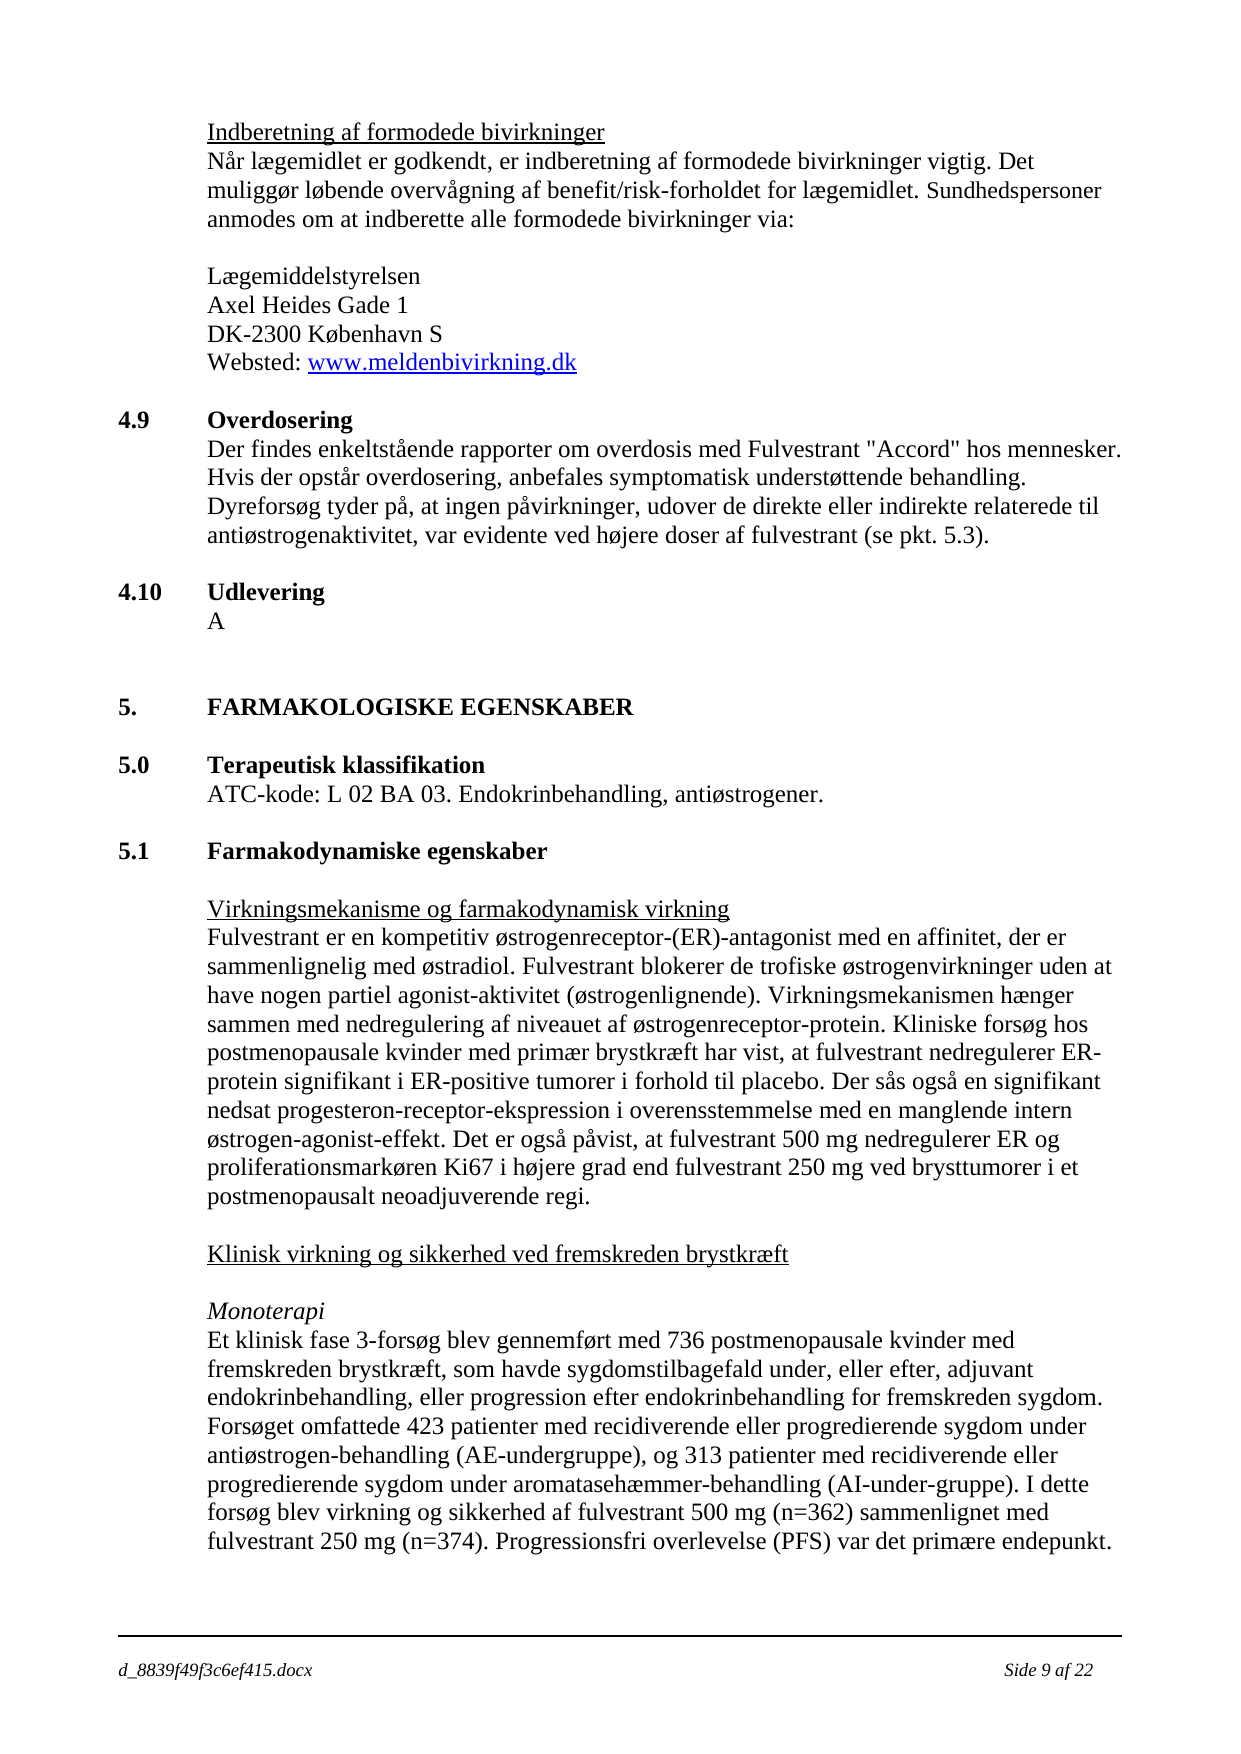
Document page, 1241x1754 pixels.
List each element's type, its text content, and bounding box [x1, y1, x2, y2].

text Der findes enkeltstående rapporter om overdosis med Fulvestrant "Accord" hos mennesker. Hvis der opstår overdosering, anbefales symptomatisk understøttende behandling. Dyreforsøg tyder på, at ingen påvirkninger, udover de direkte eller indirekte relaterede til antiøstrogenaktivitet, var evidente ved højere doser af fulvestrant (se pkt. 5.3). [207, 434, 1122, 549]
text A [207, 606, 1122, 635]
text Fulvestrant er en kompetitiv østrogenreceptor-(ER)-antagonist med en affinitet, der er sammenlignelig med østradiol. Fulvestrant blokerer de trofiske østrogenvirkninger uden at have nogen partiel agonist-aktivitet (østrogenlignende). Virkningsmekanismen hænger sammen med nedregulering af niveauet af østrogenreceptor-protein. Kliniske forsøg hos postmenopausale kvinder med primær brystkræft har vist, at fulvestrant nedregulerer ER-protein signifikant i ER-positive tumorer i forhold til placebo. Der sås også en signifikant nedsat progesteron-receptor-ekspression i overensstemmelse med en manglende intern østrogen-agonist-effekt. Det er også påvist, at fulvestrant 500 mg nedregulerer ER og proliferationsmarkøren Ki67 i højere grad end fulvestrant 250 mg ved brysttumorer i et postmenopausalt neoadjuverende regi. [207, 922, 1122, 1210]
text 5.0 Terapeutisk klassifikation [118, 750, 1122, 779]
text Virkningsmekanisme og farmakodynamisk virkning [207, 894, 1122, 922]
text ATC-kode: L 02 BA 03. Endokrinbehandling, antiøstrogener. [207, 779, 1122, 807]
text Axel Heides Gade 1 [207, 290, 1122, 319]
text Indberetning af formodede bivirkninger [207, 117, 1122, 146]
text 5.1 Farmakodynamiske egenskaber [118, 836, 1122, 865]
text DK-2300 København S [207, 319, 1122, 347]
text Når lægemidlet er godkendt, er indberetning af formodede bivirkninger vigtig. Det muliggør løbende overvågning af benefit/risk-forholdet for lægemidlet. Sundhedspersoner anmodes om at indberette alle formodede bivirkninger via: [207, 146, 1122, 232]
text Klinisk virkning og sikkerhed ved fremskreden brystkræft [207, 1239, 1122, 1267]
text 5. FARMAKOLOGISKE EGENSKABER [118, 692, 1122, 721]
text Monoterapi [207, 1296, 1122, 1325]
text Lægemiddelstyrelsen [207, 232, 1122, 290]
text Websted: www.meldenbivirkning.dk [207, 347, 1122, 376]
text 4.9 Overdosering [118, 405, 1122, 434]
text 4.10 Udlevering [118, 577, 1122, 606]
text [207, 1325, 1122, 1555]
